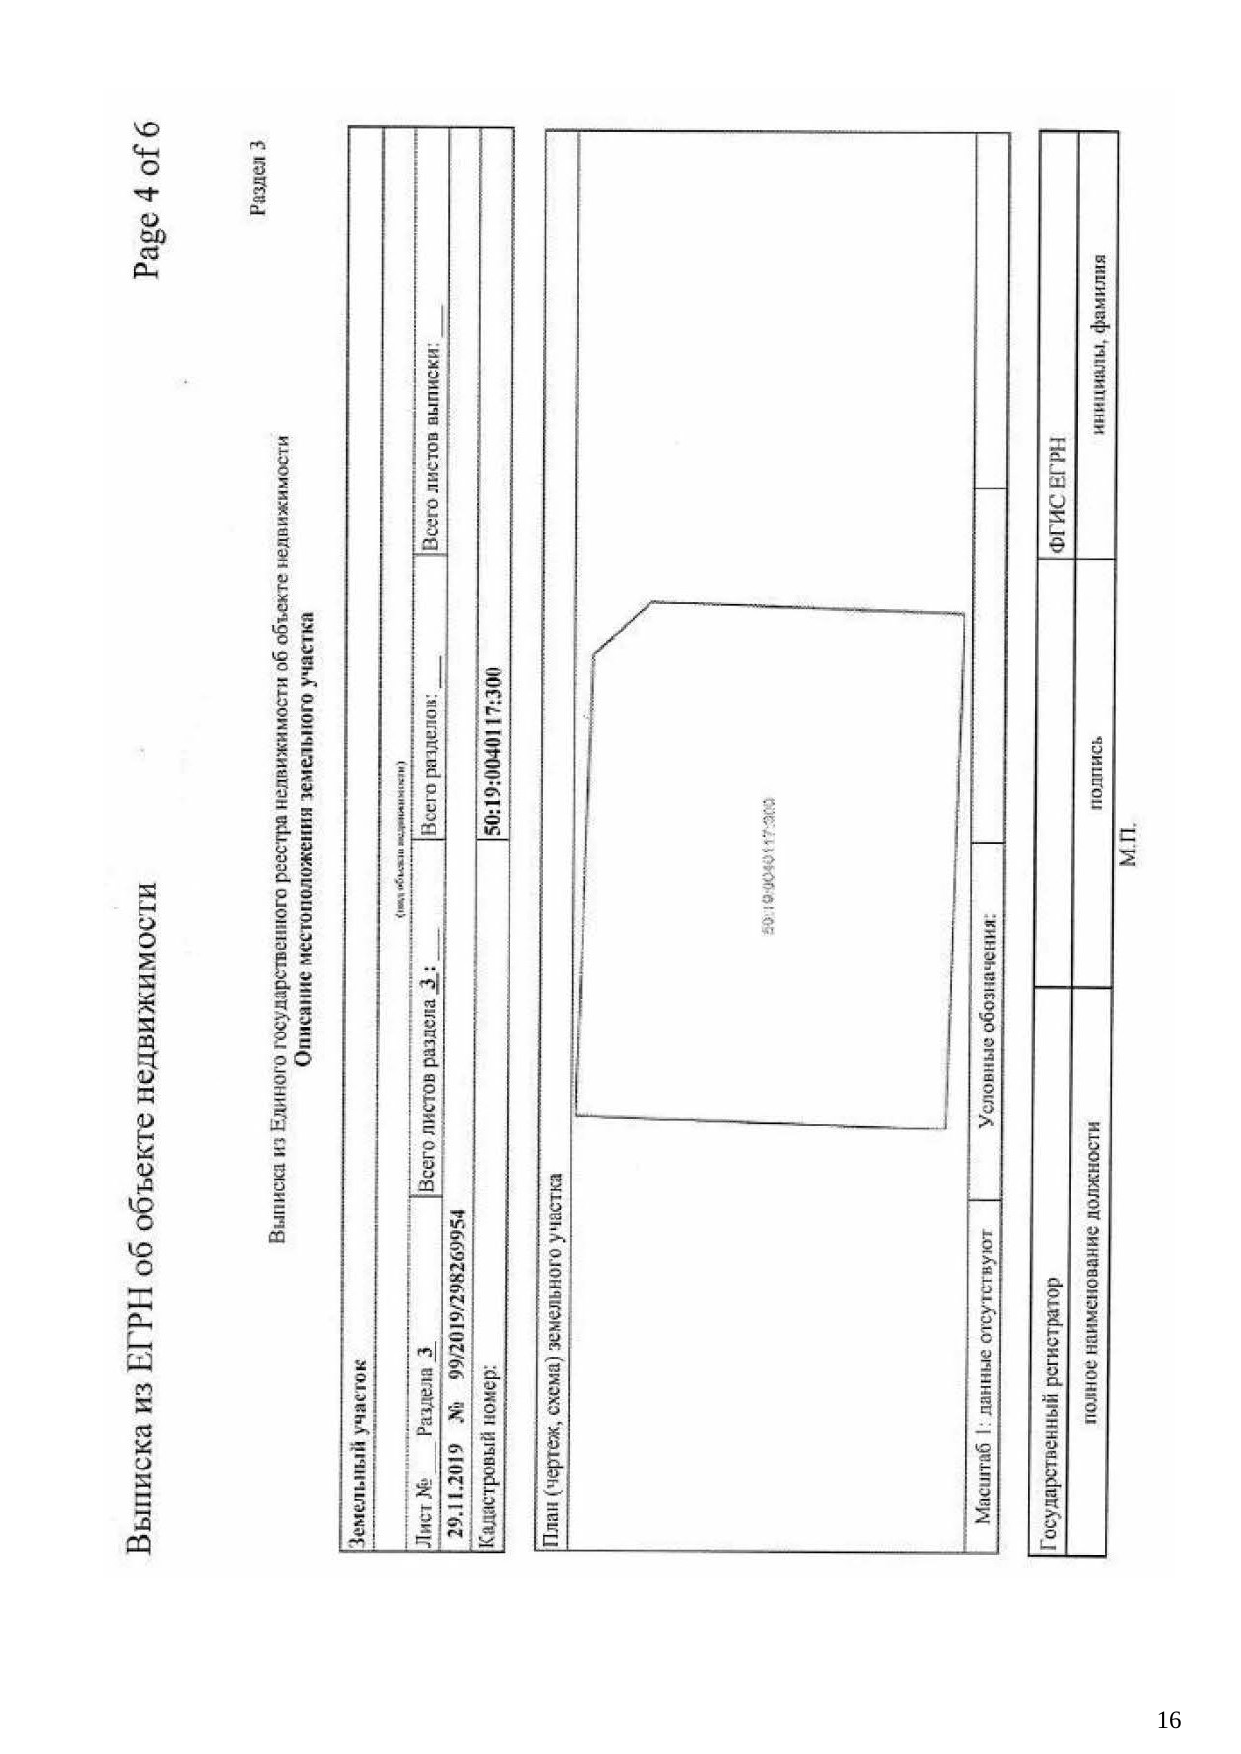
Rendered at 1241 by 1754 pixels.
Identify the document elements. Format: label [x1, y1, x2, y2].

picture [103, 88, 1175, 1578]
